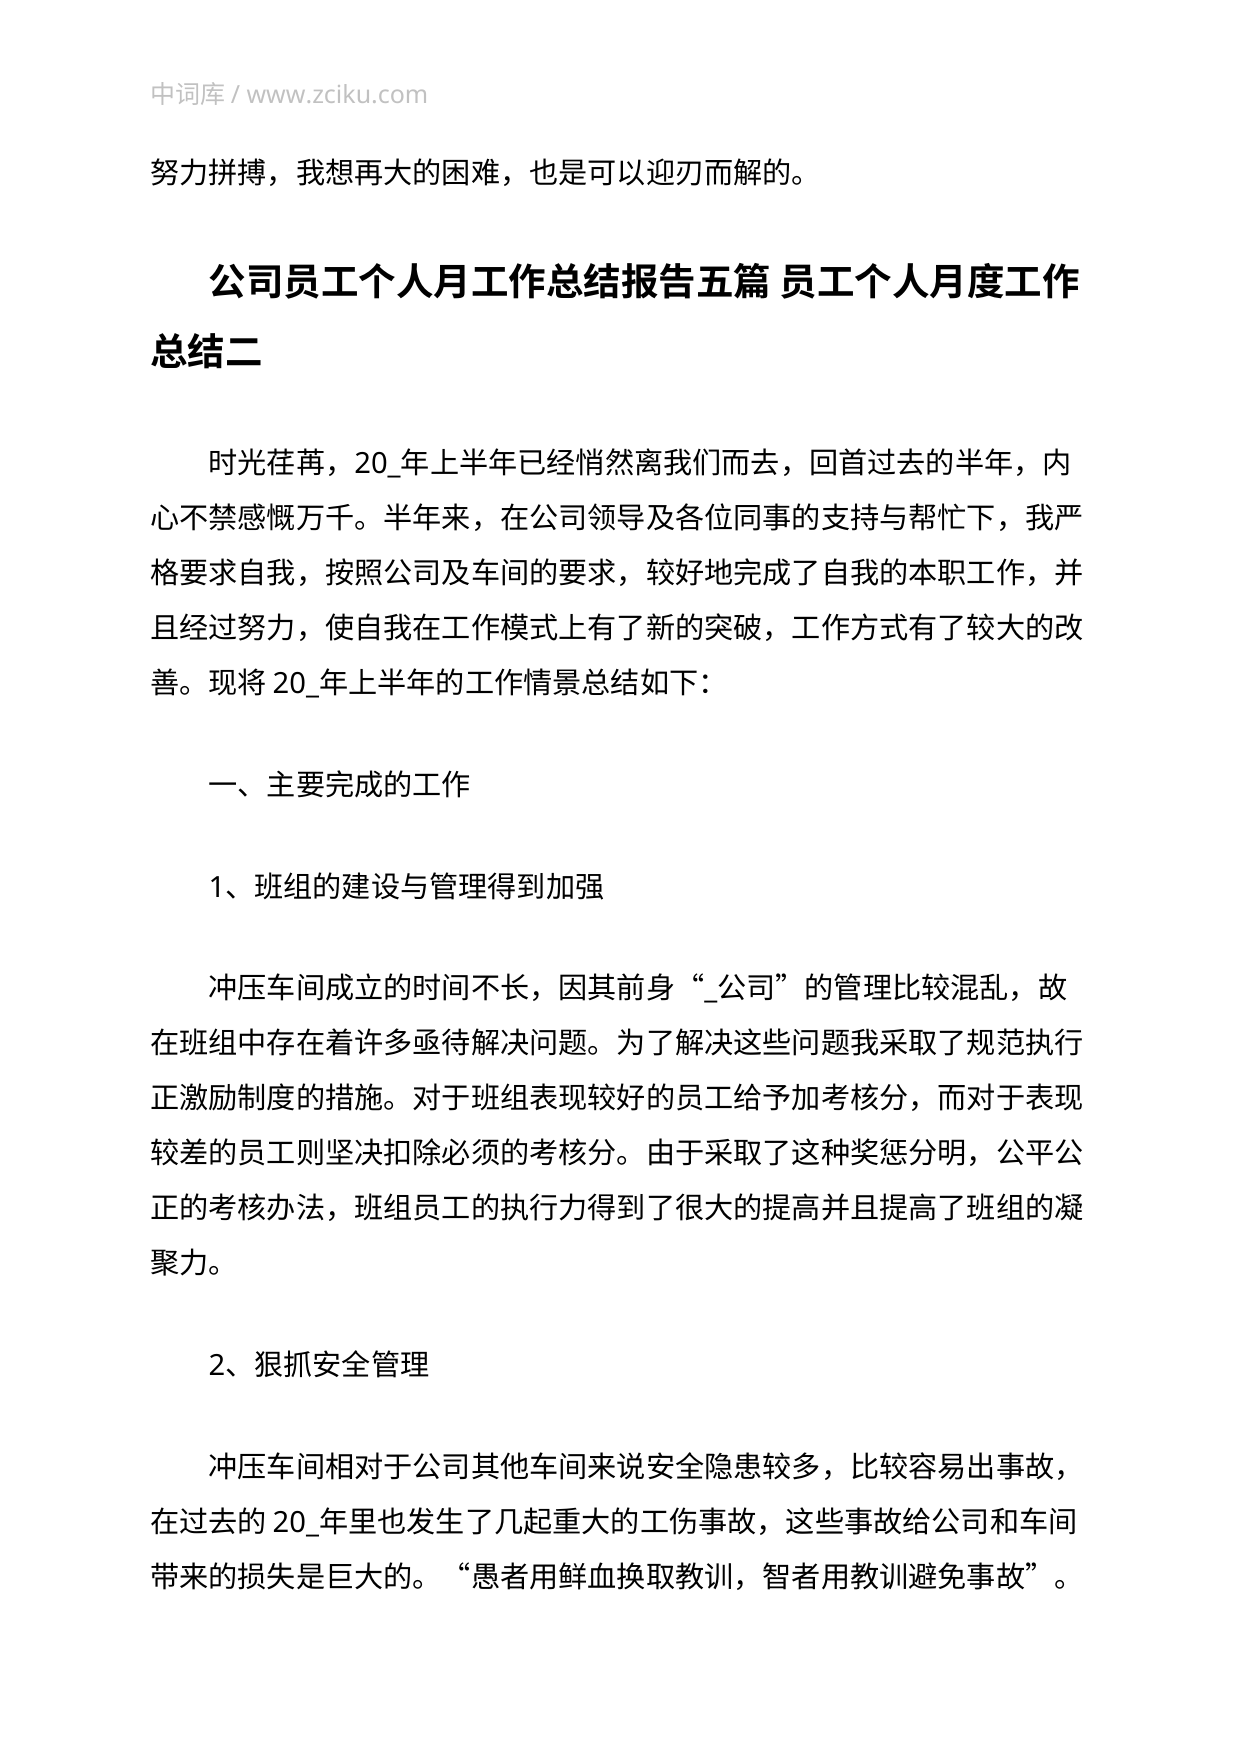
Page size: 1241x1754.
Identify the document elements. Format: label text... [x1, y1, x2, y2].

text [150, 150, 1090, 192]
text 公司员工个人月工作总结报告五篇 员工个人月度工作总结二 [150, 252, 1090, 377]
text 时光荏苒，20_年上半年已经悄然离我们而去，回首过去的半年，内心不禁感慨万千。半年来，在公司领导及各位同事的支持与帮忙下，我严格要求自我，按照公司及车间的要求，较好地完成了自我的本职工作，并且经过努力，使自我在工作模式上有了新的突破，工作方式有了较大的改善。现将20_年上半年的工作情景总结如下： [150, 440, 1090, 702]
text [150, 1443, 1090, 1596]
text 2、狠抓安全管理 [150, 1341, 1090, 1384]
text 冲压车间成立的时间不长，因其前身“_公司”的管理比较混乱，故在班组中存在着许多亟待解决问题。为了解决这些问题我采取了规范执行正激励制度的措施。对于班组表现较好的员工给予加考核分，而对于表现较差的员工则坚决扣除必须的考核分。由于采取了这种奖惩分明，公平公正的考核办法，班组员工的执行力得到了很大的提高并且提高了班组的凝聚力。 [150, 965, 1090, 1282]
text 一、主要完成的工作 [150, 761, 1090, 804]
text 1、班组的建设与管理得到加强 [150, 863, 1090, 906]
